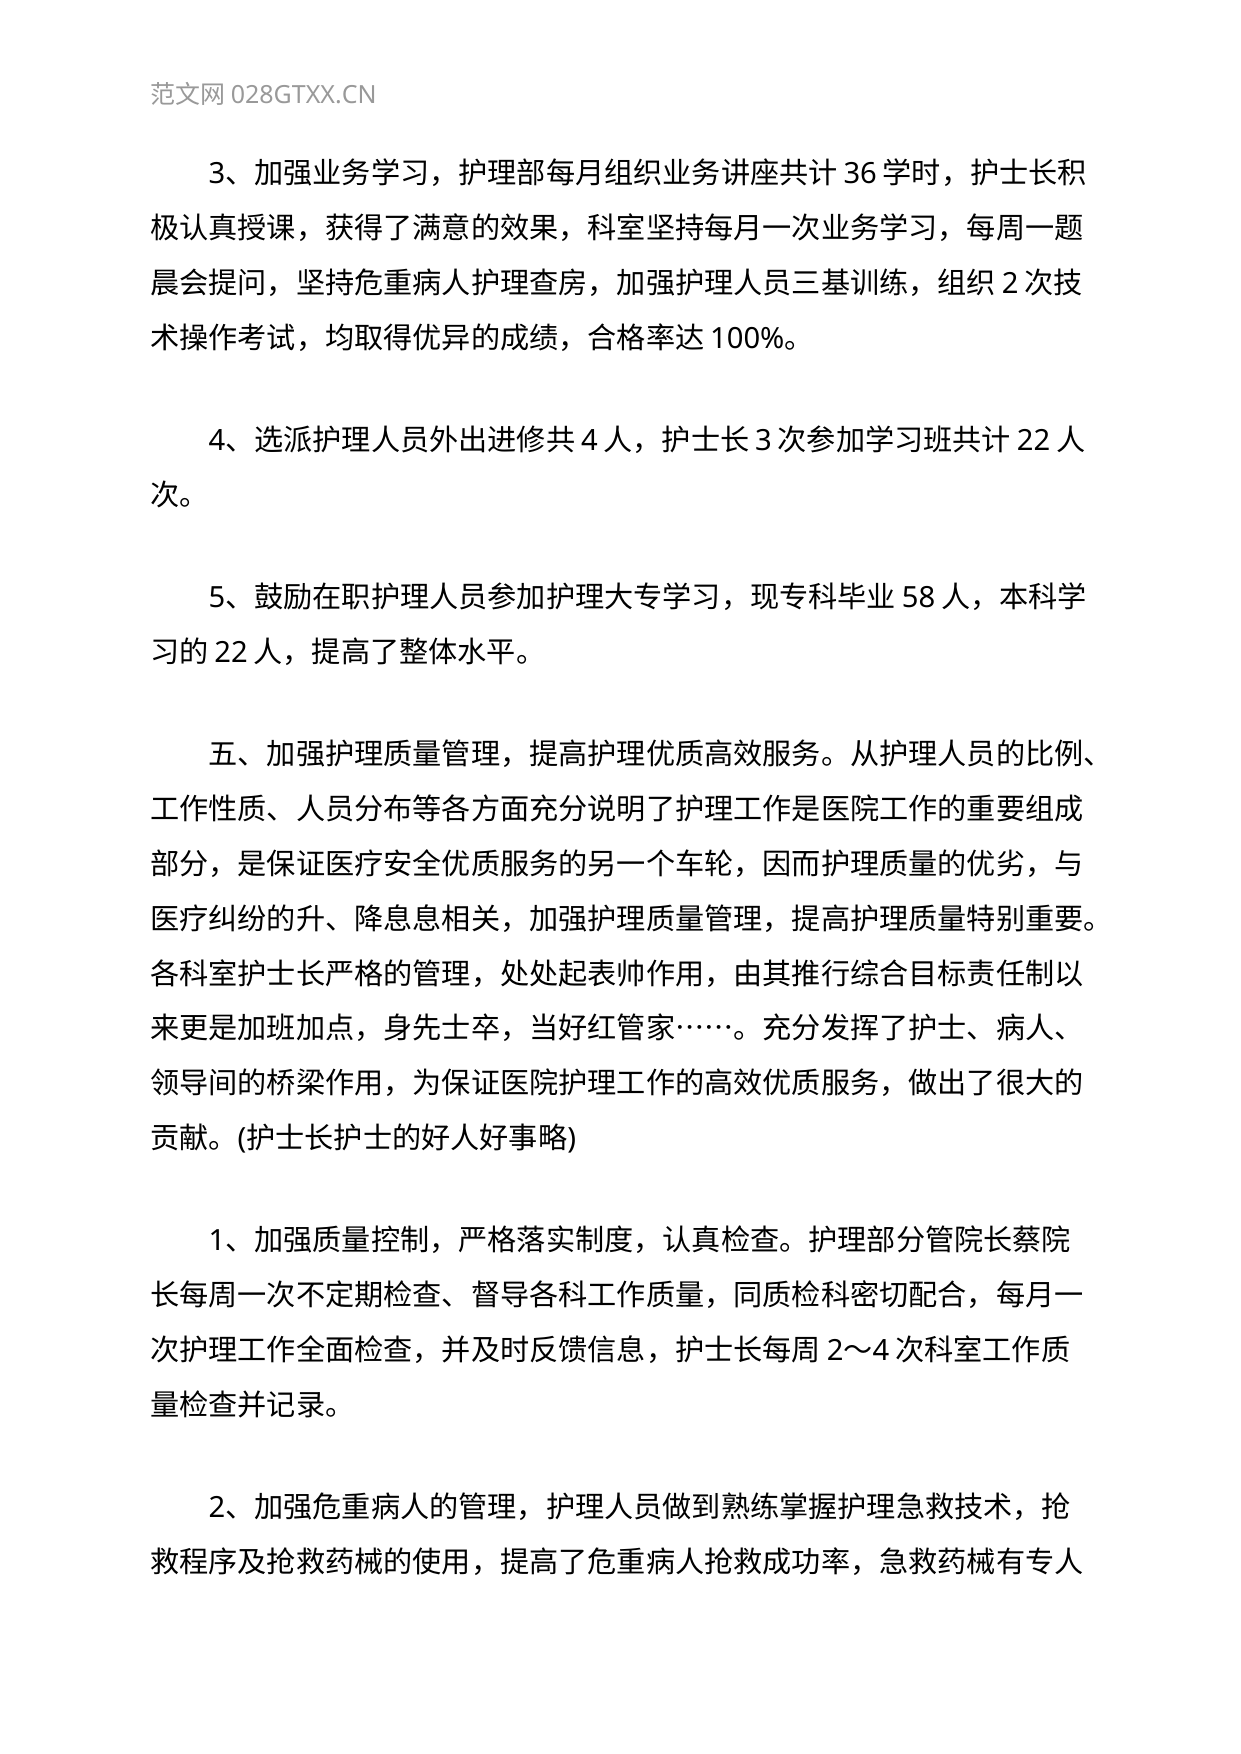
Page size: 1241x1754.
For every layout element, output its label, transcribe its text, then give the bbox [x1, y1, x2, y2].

text 3、加强业务学习，护理部每月组织业务讲座共计36学时，护士长积极认真授课，获得了满意的效果，科室坚持每月一次业务学习，每周一题晨会提问，坚持危重病人护理查房，加强护理人员三基训练，组织2次技术操作考试，均取得优异的成绩，合格率达100%。 [150, 150, 1090, 357]
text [150, 1483, 1090, 1581]
text 1、加强质量控制，严格落实制度，认真检查。护理部分管院长蔡院长每周一次不定期检查、督导各科工作质量，同质检科密切配合，每月一次护理工作全面检查，并及时反馈信息，护士长每周2～4次科室工作质量检查并记录。 [150, 1217, 1090, 1424]
text 4、选派护理人员外出进修共4人，护士长3次参加学习班共计22人次。 [150, 417, 1090, 514]
text 5、鼓励在职护理人员参加护理大专学习，现专科毕业58人，本科学习的22人，提高了整体水平。 [150, 574, 1090, 671]
text 五、加强护理质量管理，提高护理优质高效服务。从护理人员的比例、工作性质、人员分布等各方面充分说明了护理工作是医院工作的重要组成部分，是保证医疗安全优质服务的另一个车轮，因而护理质量的优劣，与医疗纠纷的升、降息息相关，加强护理质量管理，提高护理质量特别重要。各科室护士长严格的管理，处处起表帅作用，由其推行综合目标责任制以来更是加班加点，身先士卒，当好红管家……。充分发挥了护士、病人、领导间的桥梁作用，为保证医院护理工作的高效优质服务，做出了很大的贡献。(护士长护士的好人好事略) [150, 731, 1090, 1157]
